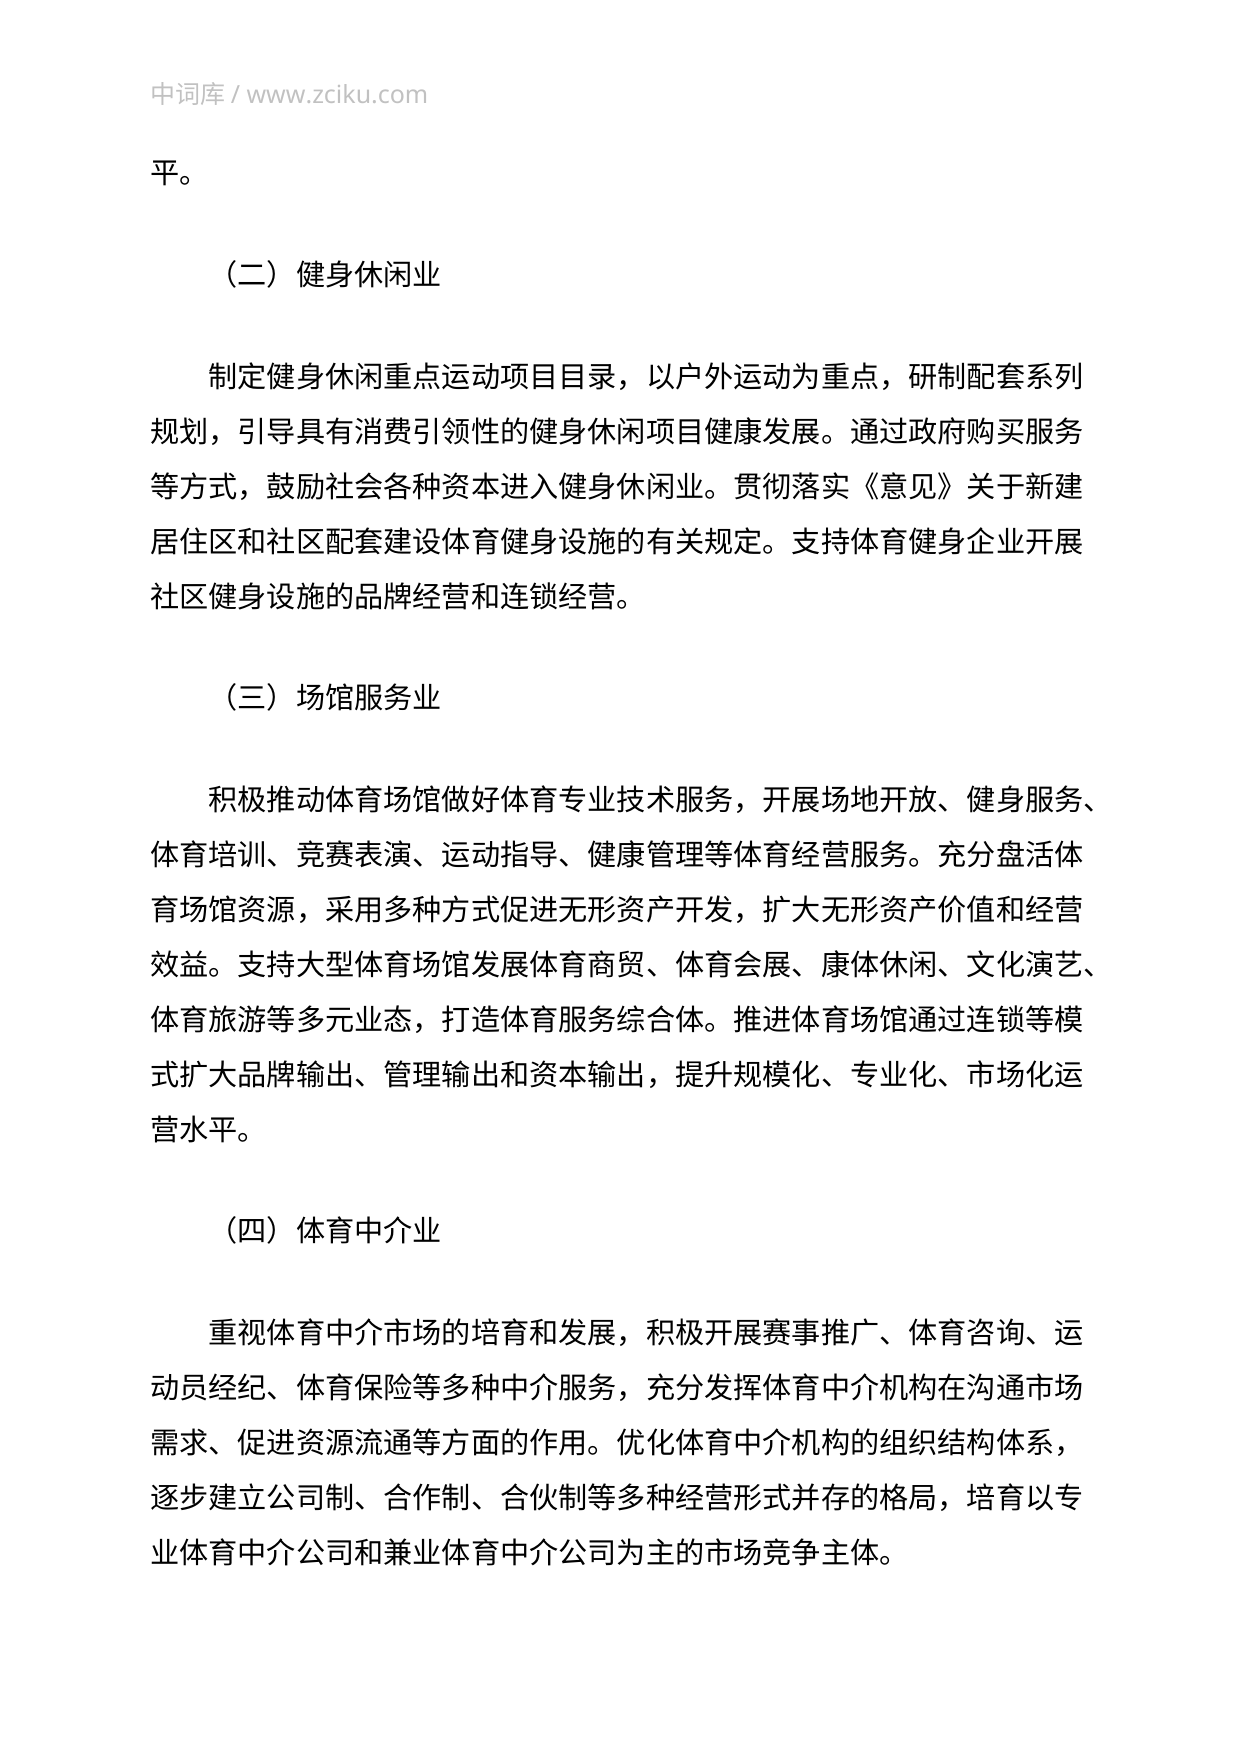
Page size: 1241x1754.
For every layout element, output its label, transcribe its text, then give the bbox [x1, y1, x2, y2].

text 制定健身休闲重点运动项目目录，以户外运动为重点，研制配套系列规划，引导具有消费引领性的健身休闲项目健康发展。通过政府购买服务等方式，鼓励社会各种资本进入健身休闲业。贯彻落实《意见》关于新建居住区和社区配套建设体育健身设施的有关规定。支持体育健身企业开展社区健身设施的品牌经营和连锁经营。 [150, 353, 1090, 615]
text （四）体育中介业 [150, 1208, 1090, 1250]
text 重视体育中介市场的培育和发展，积极开展赛事推广、体育咨询、运动员经纪、体育保险等多种中介服务，充分发挥体育中介机构在沟通市场需求、促进资源流通等方面的作用。优化体育中介机构的组织结构体系，逐步建立公司制、合作制、合伙制等多种经营形式并存的格局，培育以专业体育中介公司和兼业体育中介公司为主的市场竞争主体。 [150, 1309, 1090, 1571]
text （二）健身休闲业 [150, 252, 1090, 294]
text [150, 150, 1090, 192]
text （三）场馆服务业 [150, 675, 1090, 717]
text 积极推动体育场馆做好体育专业技术服务，开展场地开放、健身服务、体育培训、竞赛表演、运动指导、健康管理等体育经营服务。充分盘活体育场馆资源，采用多种方式促进无形资产开发，扩大无形资产价值和经营效益。支持大型体育场馆发展体育商贸、体育会展、康体休闲、文化演艺、体育旅游等多元业态，打造体育服务综合体。推进体育场馆通过连锁等模式扩大品牌输出、管理输出和资本输出，提升规模化、专业化、市场化运营水平。 [150, 777, 1090, 1148]
